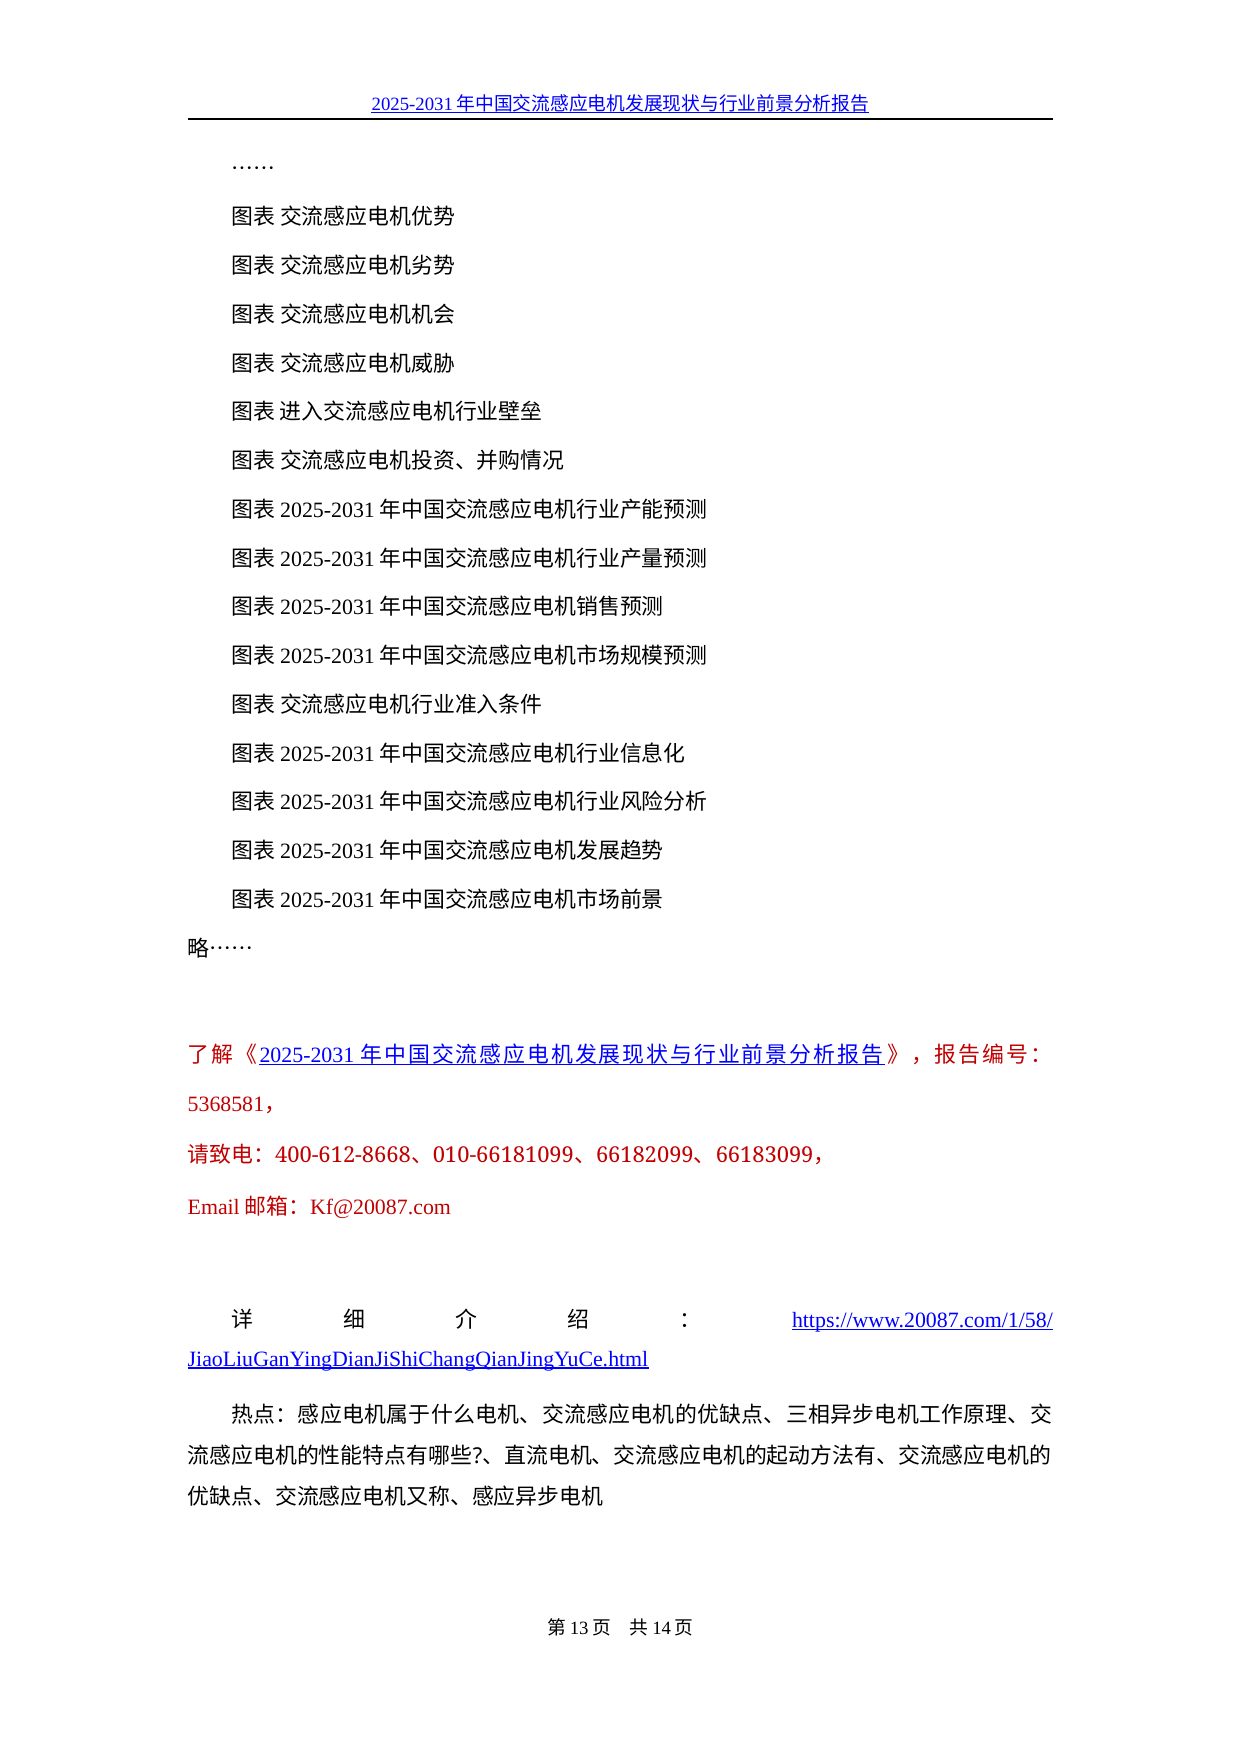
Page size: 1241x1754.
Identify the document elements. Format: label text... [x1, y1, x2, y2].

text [187, 150, 1053, 963]
text 热点：感应电机属于什么电机、交流感应电机的优缺点、三相异步电机工作原理、交流感应电机的性能特点有哪些?、直流电机、交流感应电机的起动方法有、交流感应电机的优缺点、交流感应电机又称、感应异步电机 [187, 1397, 1053, 1511]
text 详细介绍：https://www.20087.com/1/58/JiaoLiuGanYingDianJiShiChangQianJingYuCe.html [187, 1301, 1053, 1374]
text Email邮箱：Kf@20087.com [187, 1188, 1053, 1221]
text 请致电：400-612-8668、010-66181099、66182099、66183099， [187, 1137, 1053, 1169]
text 了解《2025-2031年中国交流感应电机发展现状与行业前景分析报告》，报告编号：5368581， [187, 1037, 1053, 1118]
